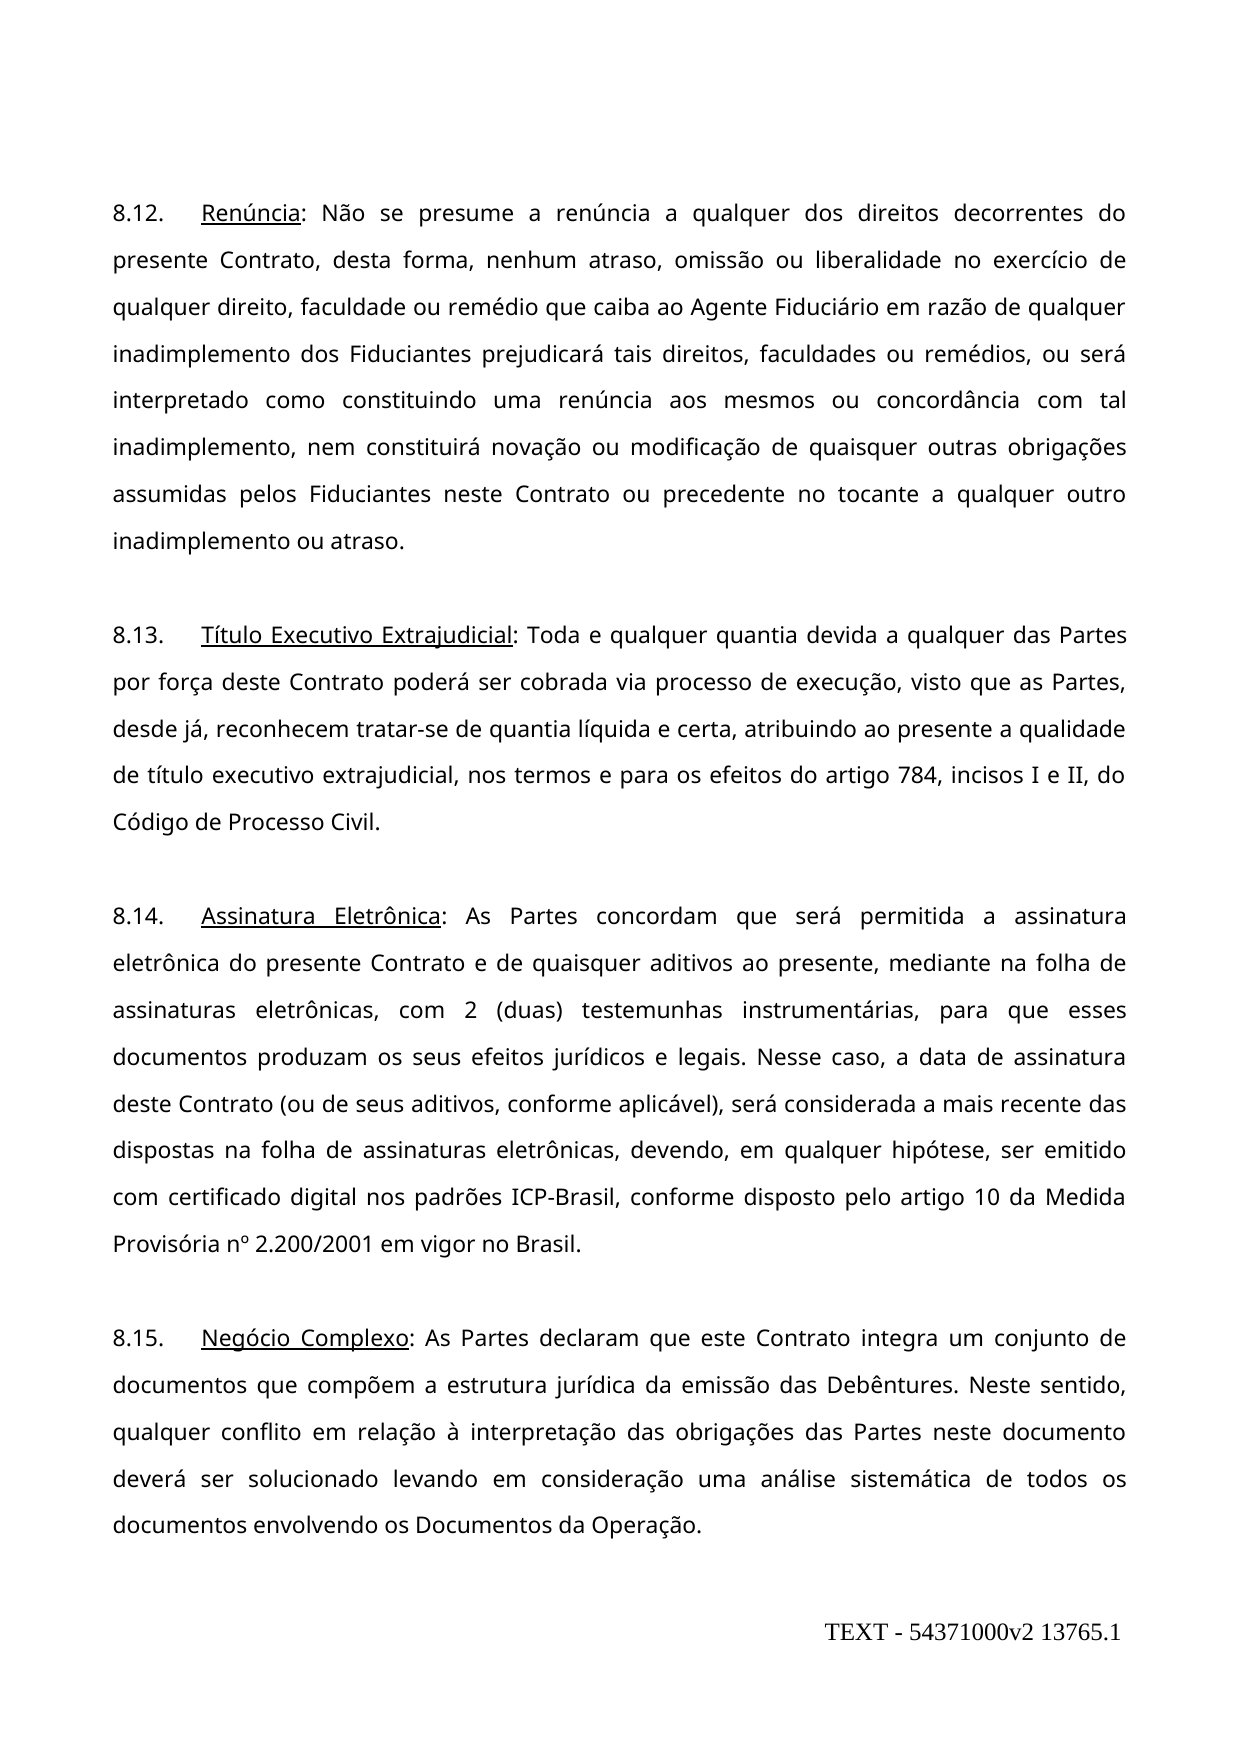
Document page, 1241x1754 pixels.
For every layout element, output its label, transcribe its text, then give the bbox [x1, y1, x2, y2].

subtitle Assinatura Eletrônica: As Partes concordam que será permitida a assinatura eletrônica do presente Contrato e de quaisquer aditivos ao presente, mediante na folha de assinaturas eletrônicas, com 2 (duas) testemunhas instrumentárias, para que esses documentos produzam os seus efeitos jurídicos e legais. Nesse caso, a data de assinatura deste Contrato (ou de seus aditivos, conforme aplicável), será considerada a mais recente das dispostas na folha de assinaturas eletrônicas, devendo, em qualquer hipótese, ser emitido com certificado digital nos padrões ICP-Brasil, conforme disposto pelo artigo 10 da Medida Provisória nº 2.200/2001 em vigor no Brasil. [112, 900, 1128, 1259]
subtitle Negócio Complexo: As Partes declaram que este Contrato integra um conjunto de documentos que compõem a estrutura jurídica da emissão das Debêntures. Neste sentido, qualquer conflito em relação à interpretação das obrigações das Partes neste documento deverá ser solucionado levando em consideração uma análise sistemática de todos os documentos envolvendo os Documentos da Operação. [112, 1322, 1128, 1541]
subtitle Título Executivo Extrajudicial: Toda e qualquer quantia devida a qualquer das Partes por força deste Contrato poderá ser cobrada via processo de execução, visto que as Partes, desde já, reconhecem tratar-se de quantia líquida e certa, atribuindo ao presente a qualidade de título executivo extrajudicial, nos termos e para os efeitos do artigo 784, incisos I e II, do Código de Processo Civil. [112, 619, 1128, 837]
subtitle Renúncia: Não se presume a renúncia a qualquer dos direitos decorrentes do presente Contrato, desta forma, nenhum atraso, omissão ou liberalidade no exercício de qualquer direito, faculdade ou remédio que caiba ao Agente Fiduciário em razão de qualquer inadimplemento dos Fiduciantes prejudicará tais direitos, faculdades ou remédios, ou será interpretado como constituindo uma renúncia aos mesmos ou concordância com tal inadimplemento, nem constituirá novação ou modificação de quaisquer outras obrigações assumidas pelos Fiduciantes neste Contrato ou precedente no tocante a qualquer outro inadimplemento ou atraso. [112, 197, 1128, 556]
